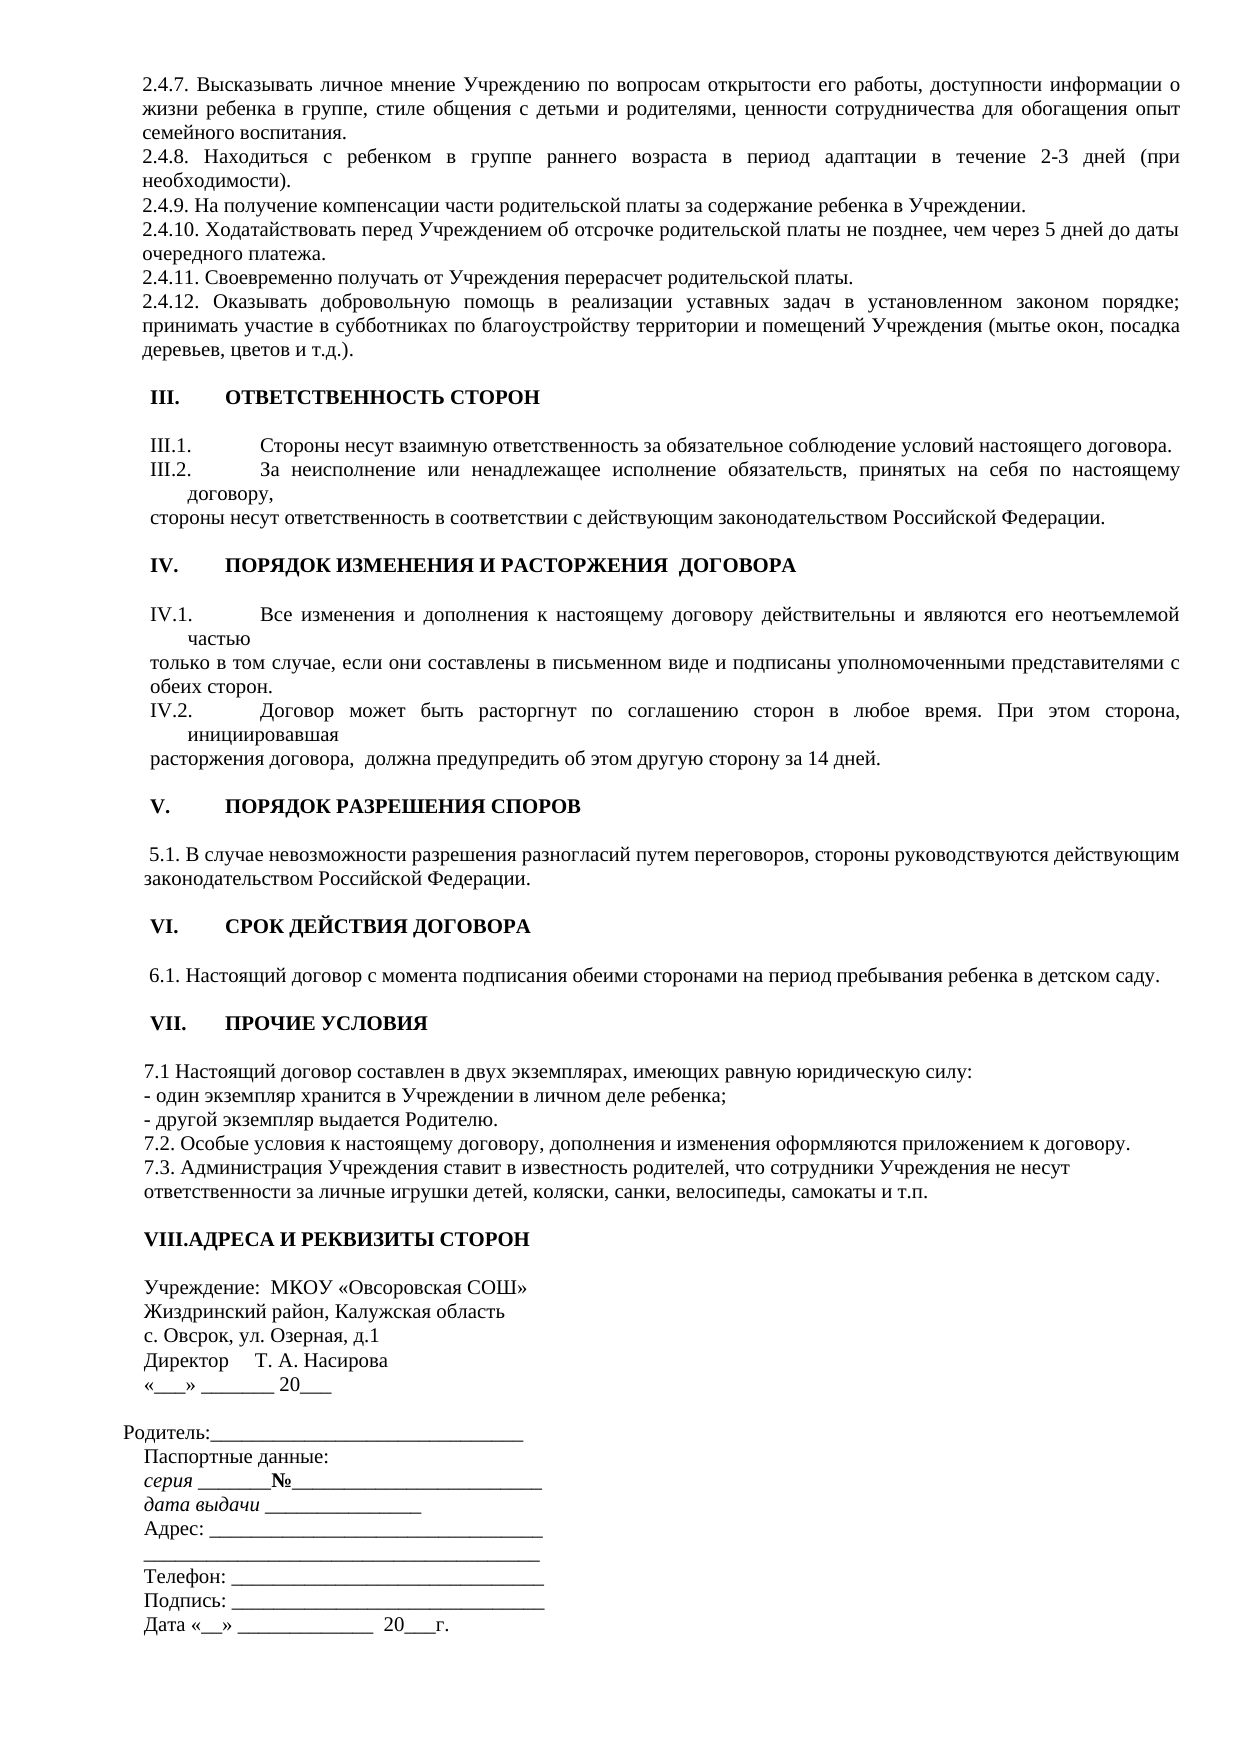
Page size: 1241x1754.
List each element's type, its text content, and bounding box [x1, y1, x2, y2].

text 2.4.7. Высказывать личное мнение Учреждению по вопросам открытости его работы, доступности информации о жизни ребенка в группе, стиле общения с детьми и родителями, ценности сотрудничества для обогащения опыт семейного воспитания. [142, 72, 1181, 144]
text 5.1. В случае невозможности разрешения разногласий путем переговоров, стороны руководствуются действующим [112, 842, 1181, 866]
text 2.4.8. Находиться с ребенком в группе раннего возраста в период адаптации в течение 2-3 дней (при необходимости). [142, 144, 1181, 192]
text законодательством Российской Федерации. [112, 866, 1181, 890]
text 2.4.10. Ходатайствовать перед Учреждением об отсрочке родительской платы не позднее, чем через 5 дней до даты очередного платежа. [142, 217, 1181, 265]
text 7.2. Особые условия к настоящему договору, дополнения и изменения оформляются приложением к договору. [112, 1131, 1181, 1155]
text Паспортные данные: [112, 1444, 1181, 1468]
text дата выдачи _______________ [112, 1492, 1181, 1516]
text Учреждение: МКОУ «Овсоровская СОШ» [112, 1275, 1181, 1299]
text стороны несут ответственность в соответствии с действующим законодательством Российской Федерации. [150, 505, 1181, 529]
list ПОРЯДОК ИЗМЕНЕНИЯ И РАСТОРЖЕНИЯ ДОГОВОРА [150, 553, 1181, 577]
text Подпись: ______________________________ [112, 1588, 1181, 1612]
text 2.4.12. Оказывать добровольную помощь в реализации уставных задач в установленном законом порядке; принимать участие в субботниках по благоустройству территории и помещений Учреждения (мытье окон, посадка деревьев, цветов и т.д.). [142, 289, 1181, 361]
list Все изменения и дополнения к настоящему договору действительны и являются его неотъемлемой частью [150, 602, 1181, 650]
text серия _______№________________________ [112, 1468, 1181, 1492]
text 7.1 Настоящий договор составлен в двух экземплярах, имеющих равную юридическую силу: [112, 1059, 1181, 1083]
text только в том случае, если они составлены в письменном виде и подписаны уполномоченными представителями с обеих сторон. [150, 650, 1181, 698]
text «___» _______ 20___ [112, 1372, 1181, 1396]
text Дата «__» _____________ 20___г. [112, 1612, 1181, 1636]
list ПОРЯДОК РАЗРЕШЕНИЯ СПОРОВ [150, 794, 1181, 818]
text с. Овсрок, ул. Озерная, д.1 [112, 1323, 1181, 1347]
list ОТВЕТСТВЕННОСТЬ СТОРОН [150, 385, 1181, 409]
text Жиздринский район, Калужская область [112, 1299, 1181, 1323]
text расторжения договора, должна предупредить об этом другую сторону за 14 дней. [150, 746, 1181, 770]
text Телефон: ______________________________ [112, 1564, 1181, 1588]
text 7.3. Администрация Учреждения ставит в известность родителей, что сотрудники Учреждения не несут [112, 1155, 1181, 1179]
text ответственности за личные игрушки детей, коляски, санки, велосипеды, самокаты и т.п. [112, 1179, 1181, 1203]
text 2.4.11. Своевременно получать от Учреждения перерасчет родительской платы. [142, 265, 1181, 289]
text 6.1. Настоящий договор с момента подписания обеими сторонами на период пребывания ребенка в детском саду. [112, 962, 1181, 987]
text - другой экземпляр выдается Родителю. [112, 1107, 1181, 1131]
list Стороны несут взаимную ответственность за обязательное соблюдение условий настоящего договора. [150, 433, 1181, 457]
text Адрес: ________________________________ [112, 1516, 1181, 1540]
text Родитель:______________________________ [112, 1420, 1181, 1444]
text ______________________________________ [112, 1540, 1181, 1564]
text VIII.АДРЕСА И РЕКВИЗИТЫ СТОРОН [112, 1227, 1181, 1251]
text Директор Т. А. Насирова [112, 1347, 1181, 1372]
list ПРОЧИЕ УСЛОВИЯ [150, 1011, 1181, 1035]
list За неисполнение или ненадлежащее исполнение обязательств, принятых на себя по настоящему договору, [150, 457, 1181, 505]
text - один экземпляр хранится в Учреждении в личном деле ребенка; [112, 1083, 1181, 1107]
list Договор может быть расторгнут по соглашению сторон в любое время. При этом сторона, инициировавшая [150, 698, 1181, 746]
list СРОК ДЕЙСТВИЯ ДОГОВОРА [150, 914, 1181, 938]
text 2.4.9. На получение компенсации части родительской платы за содержание ребенка в Учреждении. [142, 192, 1181, 217]
